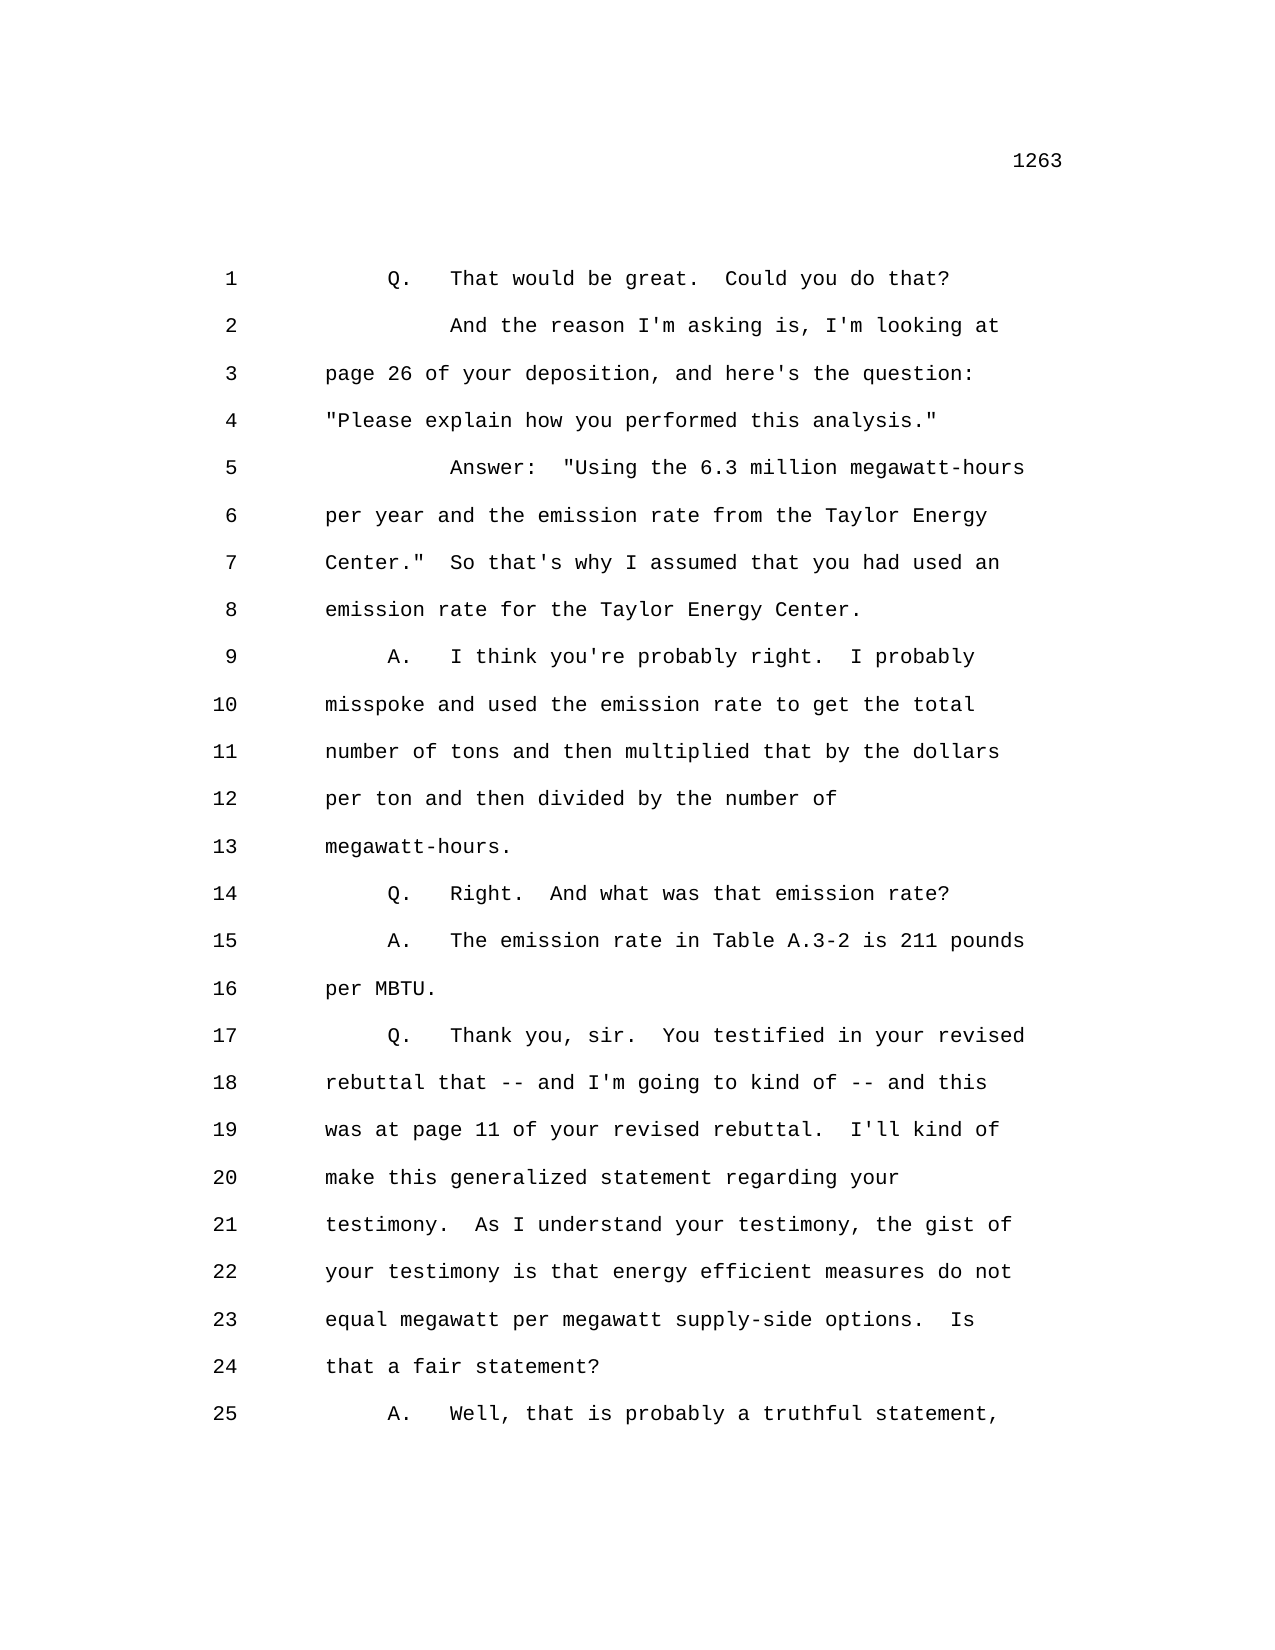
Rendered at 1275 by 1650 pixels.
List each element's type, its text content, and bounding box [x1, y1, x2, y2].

text 8 emission rate for the Taylor Energy Center. [137, 599, 1138, 623]
text 7 Center." So that's why I assumed that you had used an [137, 552, 1138, 576]
text 3 page 26 of your deposition, and here's the question: [137, 363, 1138, 386]
text 9 A. I think you're probably right. I probably [137, 647, 1138, 670]
text 20 make this generalized statement regarding your [137, 1167, 1138, 1190]
text 16 per MBTU. [137, 978, 1138, 1001]
text 14 Q. Right. And what was that emission rate? [137, 883, 1138, 907]
text 17 Q. Thank you, sir. You testified in your revised [137, 1025, 1138, 1048]
text 21 testimony. As I understand your testimony, the gist of [137, 1214, 1138, 1238]
text 2 And the reason I'm asking is, I'm looking at [137, 316, 1138, 339]
text 1 Q. That would be great. Could you do that? [137, 268, 1138, 292]
text 13 megawatt-hours. [137, 836, 1138, 859]
text 6 per year and the emission rate from the Taylor Energy [137, 505, 1138, 528]
text 19 was at page 11 of your revised rebuttal. I'll kind of [137, 1119, 1138, 1143]
text 18 rebuttal that -- and I'm going to kind of -- and this [137, 1072, 1138, 1096]
text 11 number of tons and then multiplied that by the dollars [137, 741, 1138, 765]
text 25 A. Well, that is probably a truthful statement, [137, 1403, 1138, 1427]
text 24 that a fair statement? [137, 1356, 1138, 1379]
text 12 per ton and then divided by the number of [137, 788, 1138, 812]
text 1263 [137, 150, 1138, 174]
text 22 your testimony is that energy efficient measures do not [137, 1261, 1138, 1285]
text 23 equal megawatt per megawatt supply-side options. Is [137, 1309, 1138, 1332]
text 15 A. The emission rate in Table A.3-2 is 211 pounds [137, 930, 1138, 954]
text 4 "Please explain how you performed this analysis." [137, 410, 1138, 434]
text 10 misspoke and used the emission rate to get the total [137, 694, 1138, 717]
text 5 Answer: "Using the 6.3 million megawatt-hours [137, 457, 1138, 481]
